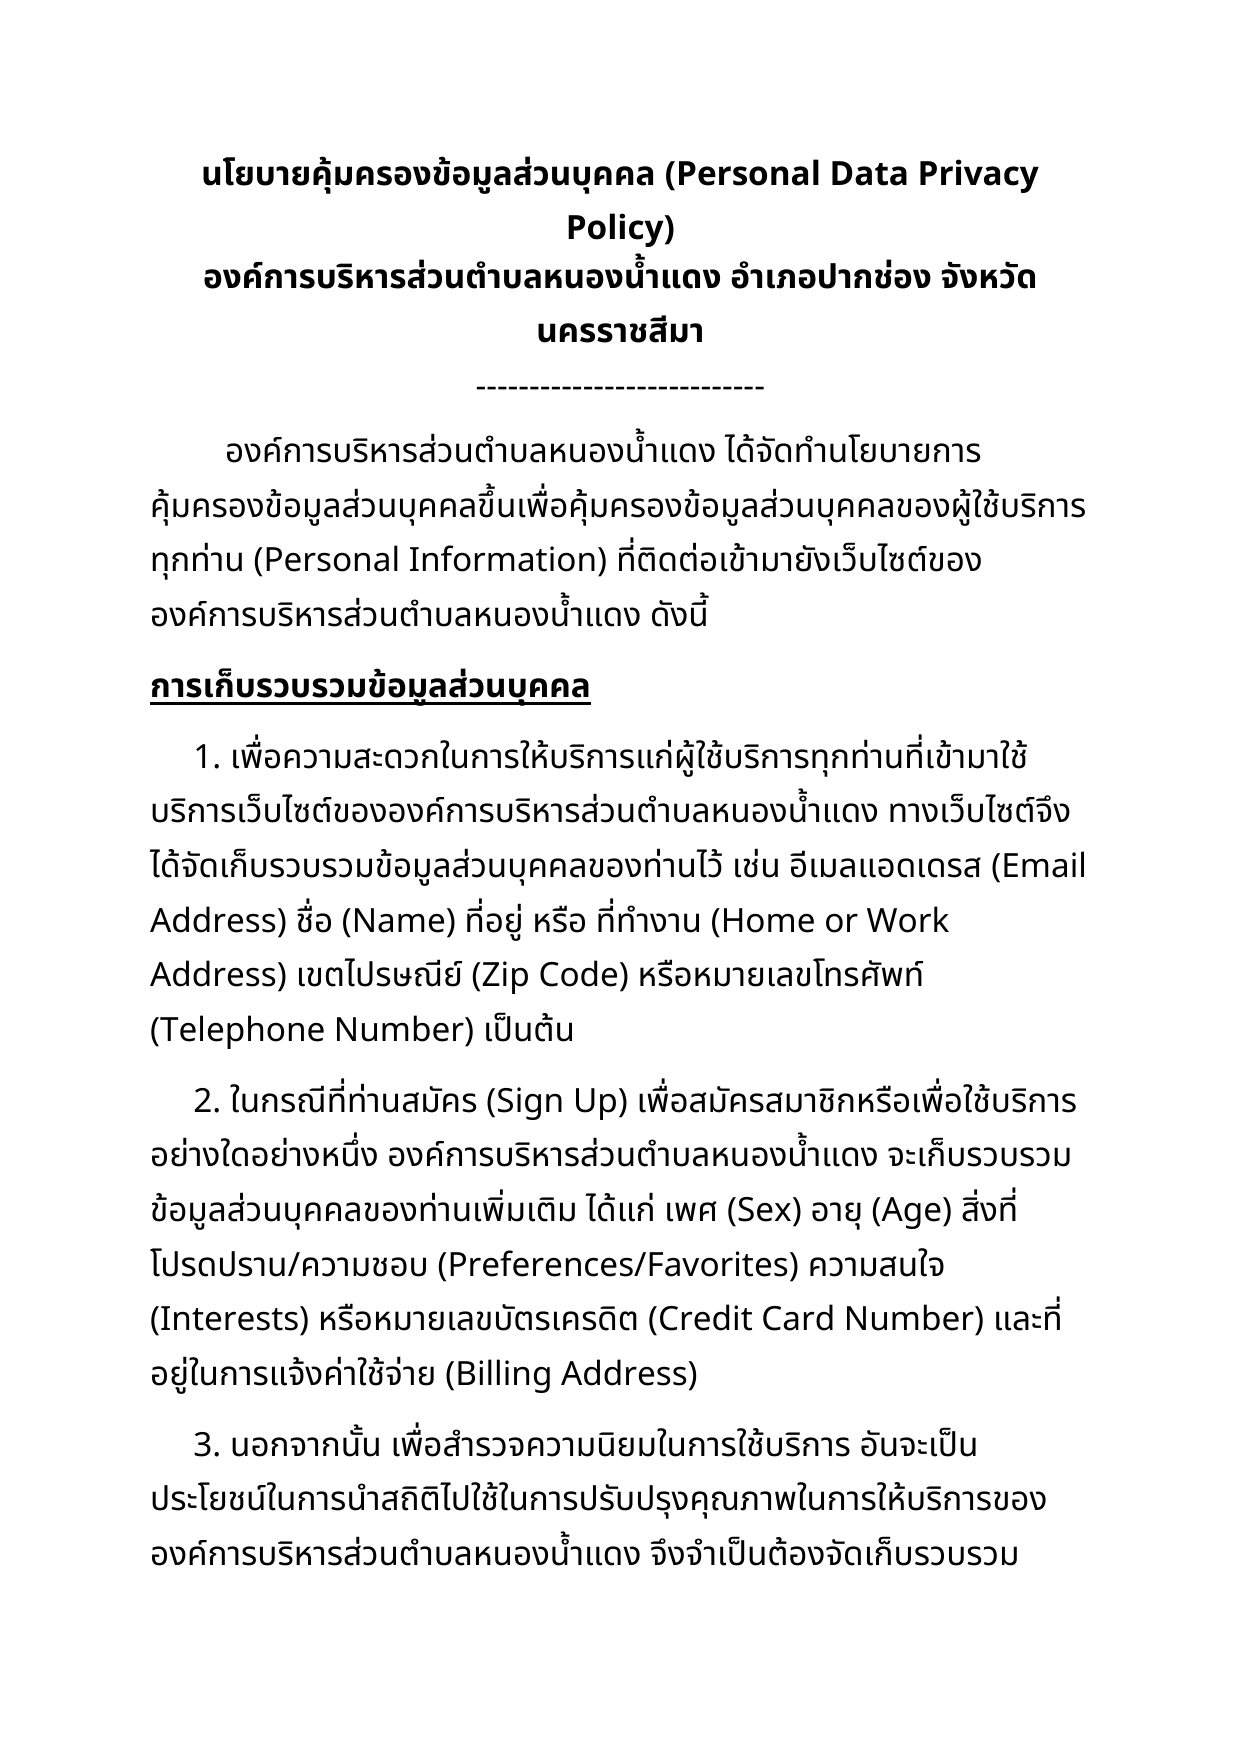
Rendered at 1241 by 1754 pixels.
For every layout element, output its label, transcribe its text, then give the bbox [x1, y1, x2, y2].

text --------------------------- [150, 362, 1090, 407]
text 2. ในกรณีที่ท่านสมัคร (Sign Up) เพื่อสมัครสมาชิกหรือเพื่อใช้บริการอย่างใดอย่างหนึ่ง องค์การบริหารส่วนตำบลหนองน้ำแดง จะเก็บรวบรวมข้อมูลส่วนบุคคลของท่านเพิ่มเติม ได้แก่ เพศ (Sex) อายุ (Age) สิ่งที่โปรดปราน/ความชอบ (Preferences/Favorites) ความสนใจ (Interests) หรือหมายเลขบัตรเครดิต (Credit Card Number) และที่อยู่ในการแจ้งค่าใช้จ่าย (Billing Address) [150, 1077, 1090, 1400]
text 1. เพื่อความสะดวกในการให้บริการแก่ผู้ใช้บริการทุกท่านที่เข้ามาใช้บริการเว็บไซต์ขององค์การบริหารส่วนตำบลหนองน้ำแดง ทางเว็บไซต์จึงได้จัดเก็บรวบรวมข้อมูลส่วนบุคคลของท่านไว้ เช่น อีเมลแอดเดรส (Email Address) ชื่อ (Name) ที่อยู่ หรือ ที่ทำงาน (Home or Work Address) เขตไปรษณีย์ (Zip Code) หรือหมายเลขโทรศัพท์ (Telephone Number) เป็นต้น [150, 733, 1090, 1056]
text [150, 1421, 1090, 1580]
text นโยบายคุ้มครองข้อมูลส่วนบุคคล (Personal Data Privacy Policy) [150, 150, 1090, 249]
text การเก็บรวบรวมข้อมูลส่วนบุคคล [150, 662, 1090, 712]
text องค์การบริหารส่วนตำบลหนองน้ำแดง อำเภอปากช่อง จังหวัดนครราชสีมา [150, 253, 1090, 358]
text องค์การบริหารส่วนตำบลหนองน้ำแดง ได้จัดทำนโยบายการคุ้มครองข้อมูลส่วนบุคคลขึ้นเพื่อคุ้มครองข้อมูลส่วนบุคคลของผู้ใช้บริการทุกท่าน (Personal Information) ที่ติดต่อเข้ามายังเว็บไซต์ขององค์การบริหารส่วนตำบลหนองน้ำแดง ดังนี้ [150, 427, 1090, 641]
